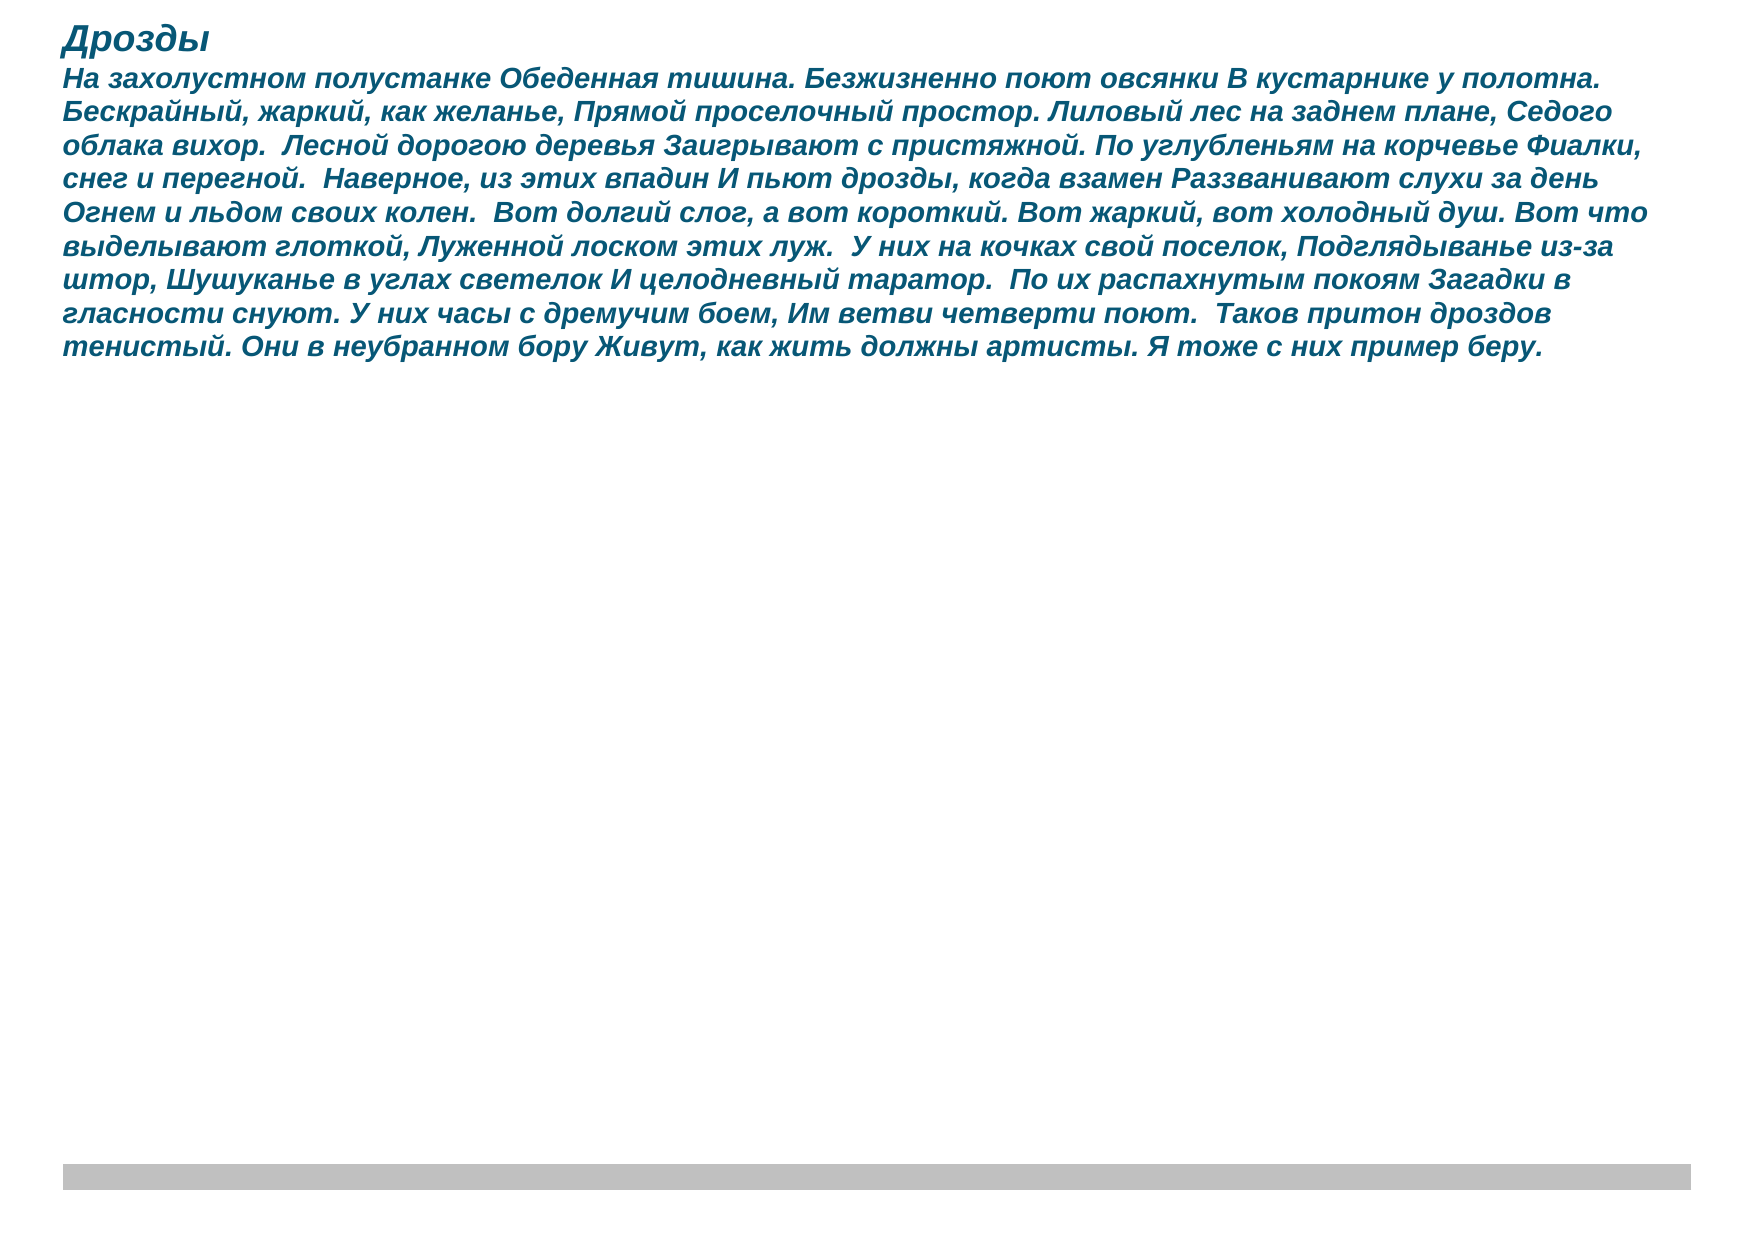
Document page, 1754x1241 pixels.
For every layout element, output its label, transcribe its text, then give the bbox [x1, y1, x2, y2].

text На захолустном полустанке [62, 61, 1691, 363]
subtitle Дрозды [62, 17, 1691, 60]
